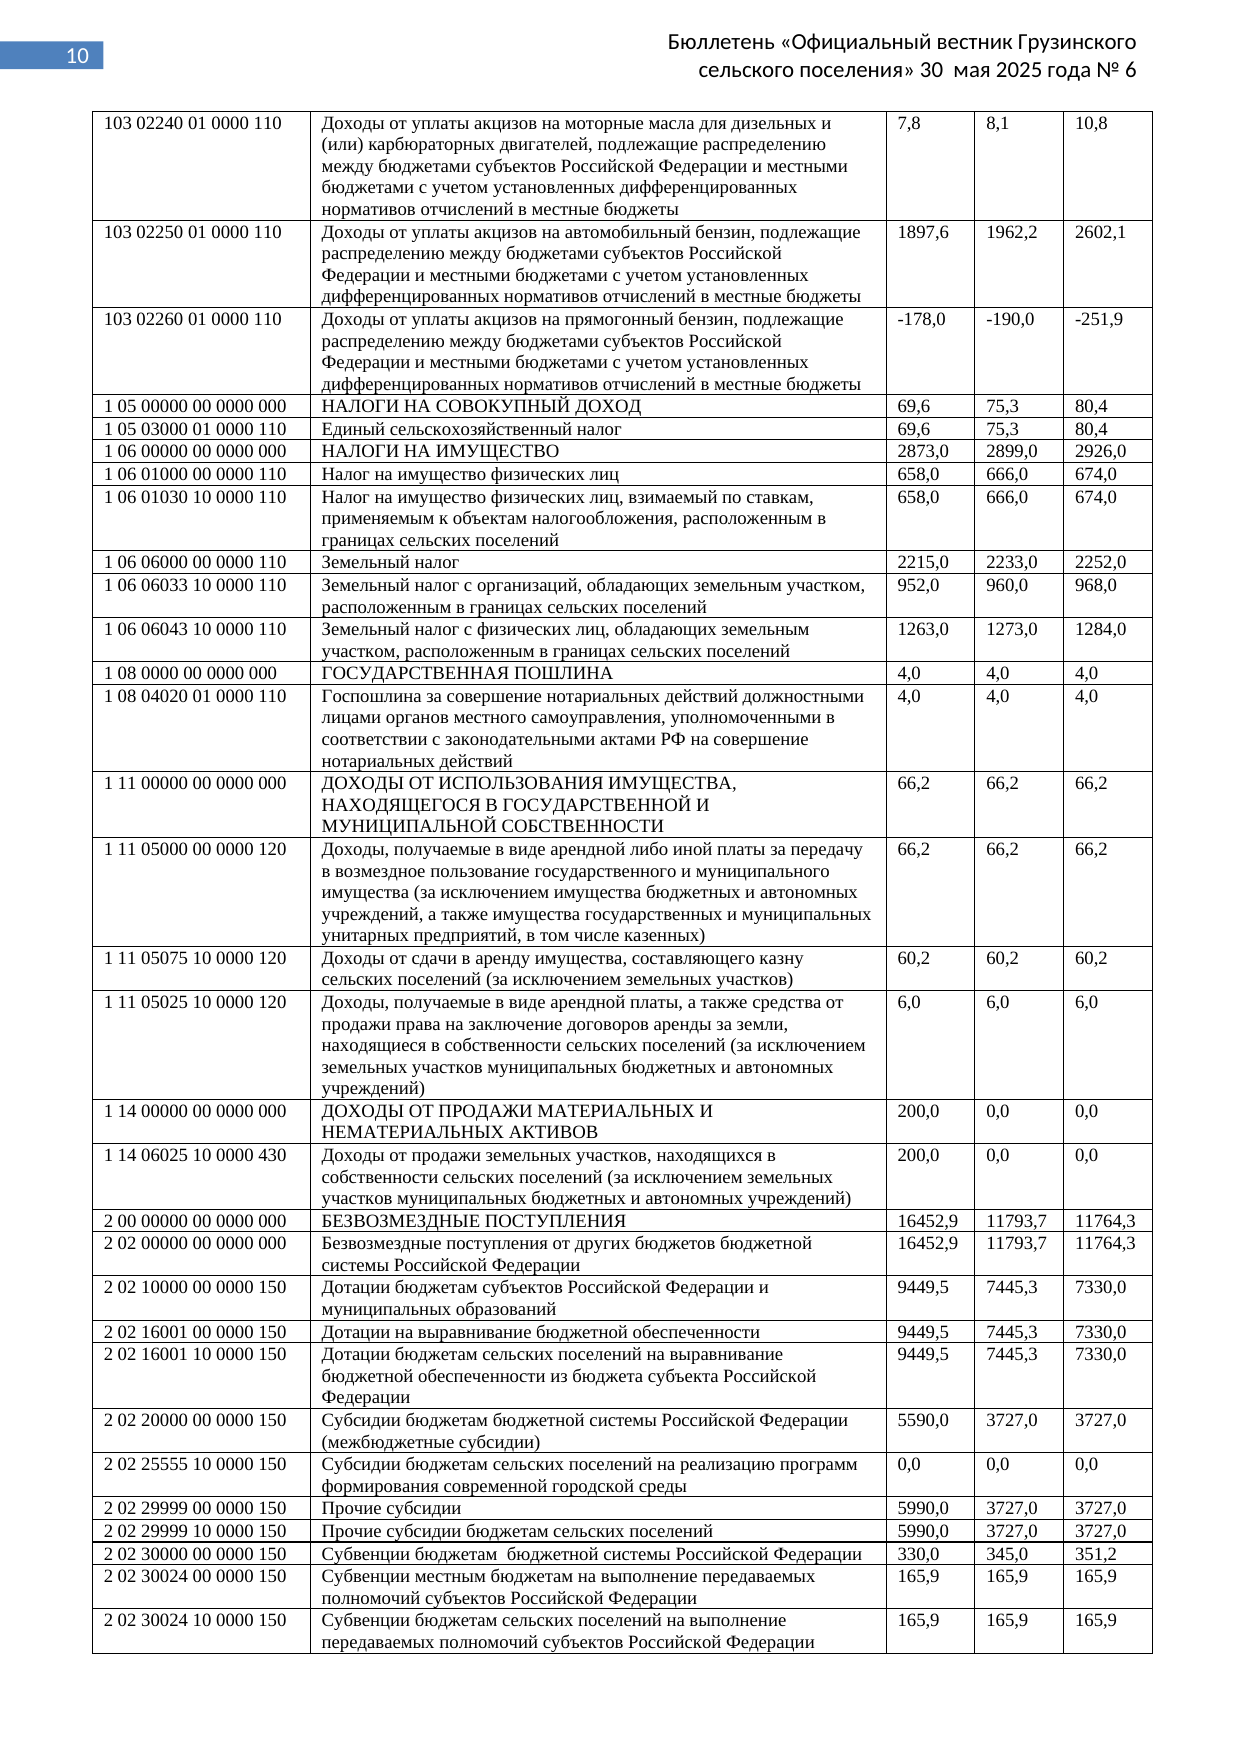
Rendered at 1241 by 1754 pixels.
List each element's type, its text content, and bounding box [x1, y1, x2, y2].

table_cell 1263,0 [887, 618, 974, 661]
table_cell 658,0 [887, 486, 974, 550]
table_cell 4,0 [975, 662, 1063, 684]
table_cell Дотации бюджетам сельских поселений на выравнивание бюджетной обеспеченности из бюджета субъекта Российской Федерации [311, 1343, 886, 1408]
table_cell 1 14 06025 10 0000 430 [93, 1144, 310, 1209]
table_cell 165,9 [1064, 1609, 1152, 1652]
table_cell 1 08 04020 01 0000 110 [93, 685, 310, 771]
table_cell 165,9 [975, 1609, 1063, 1652]
table_cell 0,0 [975, 1100, 1063, 1143]
table_cell 0,0 [975, 1144, 1063, 1209]
table_cell 11793,7 [975, 1232, 1063, 1275]
table_cell 80,4 [1064, 418, 1152, 439]
table_cell 103 02240 01 0000 110 [93, 112, 310, 219]
table_cell 1 06 00000 00 0000 000 [93, 440, 310, 462]
table_cell -178,0 [887, 308, 974, 394]
table_cell 1 11 05075 10 0000 120 [93, 947, 310, 990]
table_cell 5990,0 [887, 1520, 974, 1541]
table_cell Доходы от сдачи в аренду имущества, составляющего казну сельских поселений (за исключением земельных участков) [311, 947, 886, 990]
table_cell ГОСУДАРСТВЕННАЯ ПОШЛИНА [311, 662, 886, 684]
table_cell 9449,5 [887, 1321, 974, 1342]
table_cell -251,9 [1064, 308, 1152, 394]
table_cell 666,0 [975, 463, 1063, 484]
table_cell БЕЗВОЗМЕЗДНЫЕ ПОСТУПЛЕНИЯ [311, 1210, 886, 1231]
table_cell НАЛОГИ НА ИМУЩЕСТВО [311, 440, 886, 462]
table_cell Дотации бюджетам субъектов Российской Федерации и муниципальных образований [311, 1276, 886, 1319]
table_cell 3727,0 [975, 1497, 1063, 1519]
table_cell Субсидии бюджетам сельских поселений на реализацию программ формирования современной городской среды [311, 1453, 886, 1496]
table_cell 2252,0 [1064, 551, 1152, 573]
table_cell 1 06 01000 00 0000 110 [93, 463, 310, 484]
table_cell 2 02 30024 10 0000 150 [93, 1609, 310, 1652]
table_cell 66,2 [887, 772, 974, 837]
table_cell 60,2 [1064, 947, 1152, 990]
table_cell 1284,0 [1064, 618, 1152, 661]
table_cell 952,0 [887, 574, 974, 617]
table_cell 69,6 [887, 418, 974, 439]
table_cell 2215,0 [887, 551, 974, 573]
table_cell 11764,3 [1064, 1210, 1152, 1231]
table_cell 60,2 [887, 947, 974, 990]
table_cell 0,0 [1064, 1144, 1152, 1209]
table_cell 165,9 [975, 1565, 1063, 1608]
table_cell 1 06 06043 10 0000 110 [93, 618, 310, 661]
table_cell 66,2 [1064, 772, 1152, 837]
table_cell 7445,3 [975, 1276, 1063, 1319]
table_cell 658,0 [887, 463, 974, 484]
table_cell Земельный налог с физических лиц, обладающих земельным участком, расположенным в границах сельских поселений [311, 618, 886, 661]
table_cell 2602,1 [1064, 221, 1152, 307]
table_cell Доходы от уплаты акцизов на моторные масла для дизельных и (или) карбюраторных двигателей, подлежащие распределению между бюджетами субъектов Российской Федерации и местными бюджетами с учетом установленных дифференцированных нормативов отчислений в местные бюджеты [311, 112, 886, 219]
table_cell 4,0 [1064, 662, 1152, 684]
table_cell Доходы, получаемые в виде арендной либо иной платы за передачу в возмездное пользование государственного и муниципального имущества (за исключением имущества бюджетных и автономных учреждений, а также имущества государственных и муниципальных унитарных предприятий, в том числе казенных) [311, 838, 886, 946]
table_cell 3727,0 [1064, 1409, 1152, 1452]
table_cell Доходы от уплаты акцизов на автомобильный бензин, подлежащие распределению между бюджетами субъектов Российской Федерации и местными бюджетами с учетом установленных дифференцированных нормативов отчислений в местные бюджеты [311, 221, 886, 307]
table_cell 7445,3 [975, 1343, 1063, 1408]
table_cell Безвозмездные поступления от других бюджетов бюджетной системы Российской Федерации [311, 1232, 886, 1275]
table_cell 2 02 25555 10 0000 150 [93, 1453, 310, 1496]
table_cell 968,0 [1064, 574, 1152, 617]
table_cell Налог на имущество физических лиц, взимаемый по ставкам, применяемым к объектам налогообложения, расположенным в границах сельских поселений [311, 486, 886, 550]
table_cell 2873,0 [887, 440, 974, 462]
table_cell 1 11 05000 00 0000 120 [93, 838, 310, 946]
table_cell Субсидии бюджетам бюджетной системы Российской Федерации (межбюджетные субсидии) [311, 1409, 886, 1452]
table_cell 6,0 [887, 991, 974, 1099]
table_cell 60,2 [975, 947, 1063, 990]
table_cell Доходы, получаемые в виде арендной платы, а также средства от продажи права на заключение договоров аренды за земли, находящиеся в собственности сельских поселений (за исключением земельных участков муниципальных бюджетных и автономных учреждений) [311, 991, 886, 1099]
table_cell 1 08 0000 00 0000 000 [93, 662, 310, 684]
table_cell 2 02 10000 00 0000 150 [93, 1276, 310, 1319]
table_cell 4,0 [887, 685, 974, 771]
table_cell 66,2 [1064, 838, 1152, 946]
table_cell Доходы от уплаты акцизов на прямогонный бензин, подлежащие распределению между бюджетами субъектов Российской Федерации и местными бюджетами с учетом установленных дифференцированных нормативов отчислений в местные бюджеты [311, 308, 886, 394]
table_cell 2 02 29999 10 0000 150 [93, 1520, 310, 1541]
table_cell 165,9 [887, 1565, 974, 1608]
table_cell -190,0 [975, 308, 1063, 394]
table_cell Субвенции бюджетам бюджетной системы Российской Федерации [311, 1543, 886, 1564]
table_cell 1 05 03000 01 0000 110 [93, 418, 310, 439]
table_cell 345,0 [975, 1543, 1063, 1564]
table_cell 0,0 [1064, 1453, 1152, 1496]
table_cell Госпошлина за совершение нотариальных действий должностными лицами органов местного самоуправления, уполномоченными в соответствии с законодательными актами РФ на совершение нотариальных действий [311, 685, 886, 771]
table_cell 66,2 [975, 772, 1063, 837]
table_cell 1 14 00000 00 0000 000 [93, 1100, 310, 1143]
table_cell 200,0 [887, 1144, 974, 1209]
table_cell 7,8 [887, 112, 974, 219]
table_cell 75,3 [975, 418, 1063, 439]
table_cell 66,2 [887, 838, 974, 946]
table_cell 2 02 16001 10 0000 150 [93, 1343, 310, 1408]
table_cell 10,8 [1064, 112, 1152, 219]
table_cell 674,0 [1064, 486, 1152, 550]
table_cell 0,0 [1064, 1100, 1152, 1143]
table_cell ДОХОДЫ ОТ ИСПОЛЬЗОВАНИЯ ИМУЩЕСТВА, НАХОДЯЩЕГОСЯ В ГОСУДАРСТВЕННОЙ И МУНИЦИПАЛЬНОЙ СОБСТВЕННОСТИ [311, 772, 886, 837]
table_cell 4,0 [1064, 685, 1152, 771]
table_cell 2 02 30024 00 0000 150 [93, 1565, 310, 1608]
table_cell 330,0 [887, 1543, 974, 1564]
table_cell 2 00 00000 00 0000 000 [93, 1210, 310, 1231]
table_cell 16452,9 [887, 1210, 974, 1231]
table_cell 666,0 [975, 486, 1063, 550]
table_cell 3727,0 [975, 1409, 1063, 1452]
table_cell 2 02 30000 00 0000 150 [93, 1543, 310, 1564]
table_cell 200,0 [887, 1100, 974, 1143]
table_cell 2 02 00000 00 0000 000 [93, 1232, 310, 1275]
table_cell 7330,0 [1064, 1343, 1152, 1408]
table_cell 1 06 06000 00 0000 110 [93, 551, 310, 573]
table_cell 7330,0 [1064, 1321, 1152, 1342]
table_cell 66,2 [975, 838, 1063, 946]
table_cell Единый сельскохозяйственный налог [311, 418, 886, 439]
table_cell 6,0 [975, 991, 1063, 1099]
table_cell 6,0 [1064, 991, 1152, 1099]
table_cell 2 02 16001 00 0000 150 [93, 1321, 310, 1342]
table_cell 8,1 [975, 112, 1063, 219]
table_cell Доходы от продажи земельных участков, находящихся в собственности сельских поселений (за исключением земельных участков муниципальных бюджетных и автономных учреждений) [311, 1144, 886, 1209]
table_cell 75,3 [975, 395, 1063, 417]
table_cell 80,4 [1064, 395, 1152, 417]
table_cell Прочие субсидии бюджетам сельских поселений [311, 1520, 886, 1541]
table_cell 2899,0 [975, 440, 1063, 462]
table_cell 165,9 [1064, 1565, 1152, 1608]
table_cell 103 02250 01 0000 110 [93, 221, 310, 307]
table_cell 3727,0 [1064, 1520, 1152, 1541]
table_cell 351,2 [1064, 1543, 1152, 1564]
table_cell 1 11 00000 00 0000 000 [93, 772, 310, 837]
table_cell 11793,7 [975, 1210, 1063, 1231]
table_cell 1 06 01030 10 0000 110 [93, 486, 310, 550]
table_cell 2233,0 [975, 551, 1063, 573]
table_cell 4,0 [975, 685, 1063, 771]
table_cell 1 11 05025 10 0000 120 [93, 991, 310, 1099]
table_cell Земельный налог [311, 551, 886, 573]
table_cell 1 06 06033 10 0000 110 [93, 574, 310, 617]
table_cell Субвенции местным бюджетам на выполнение передаваемых полномочий субъектов Российской Федерации [311, 1565, 886, 1608]
table_cell 69,6 [887, 395, 974, 417]
table_cell 7330,0 [1064, 1276, 1152, 1319]
table_cell 3727,0 [975, 1520, 1063, 1541]
table_cell 5590,0 [887, 1409, 974, 1452]
table_cell 2926,0 [1064, 440, 1152, 462]
table_cell 1273,0 [975, 618, 1063, 661]
table_cell 2 02 29999 00 0000 150 [93, 1497, 310, 1519]
table_cell НАЛОГИ НА СОВОКУПНЫЙ ДОХОД [311, 395, 886, 417]
table_cell 11764,3 [1064, 1232, 1152, 1275]
table_cell 674,0 [1064, 463, 1152, 484]
table_cell 1897,6 [887, 221, 974, 307]
table_cell 3727,0 [1064, 1497, 1152, 1519]
table_cell 2 02 20000 00 0000 150 [93, 1409, 310, 1452]
table_cell Земельный налог с организаций, обладающих земельным участком, расположенным в границах сельских поселений [311, 574, 886, 617]
table_cell 960,0 [975, 574, 1063, 617]
table_cell 0,0 [975, 1453, 1063, 1496]
table_cell 9449,5 [887, 1276, 974, 1319]
table_cell 1 05 00000 00 0000 000 [93, 395, 310, 417]
table_cell 16452,9 [887, 1232, 974, 1275]
table_cell Прочие субсидии [311, 1497, 886, 1519]
table_cell Субвенции бюджетам сельских поселений на выполнение передаваемых полномочий субъектов Российской Федерации [311, 1609, 886, 1652]
table_cell 0,0 [887, 1453, 974, 1496]
table_cell ДОХОДЫ ОТ ПРОДАЖИ МАТЕРИАЛЬНЫХ И НЕМАТЕРИАЛЬНЫХ АКТИВОВ [311, 1100, 886, 1143]
table_cell 1962,2 [975, 221, 1063, 307]
table_cell 165,9 [887, 1609, 974, 1652]
table_cell 103 02260 01 0000 110 [93, 308, 310, 394]
table_cell 9449,5 [887, 1343, 974, 1408]
table_cell 5990,0 [887, 1497, 974, 1519]
table_cell Налог на имущество физических лиц [311, 463, 886, 484]
table_cell Дотации на выравнивание бюджетной обеспеченности [311, 1321, 886, 1342]
table_cell 4,0 [887, 662, 974, 684]
table_cell 7445,3 [975, 1321, 1063, 1342]
